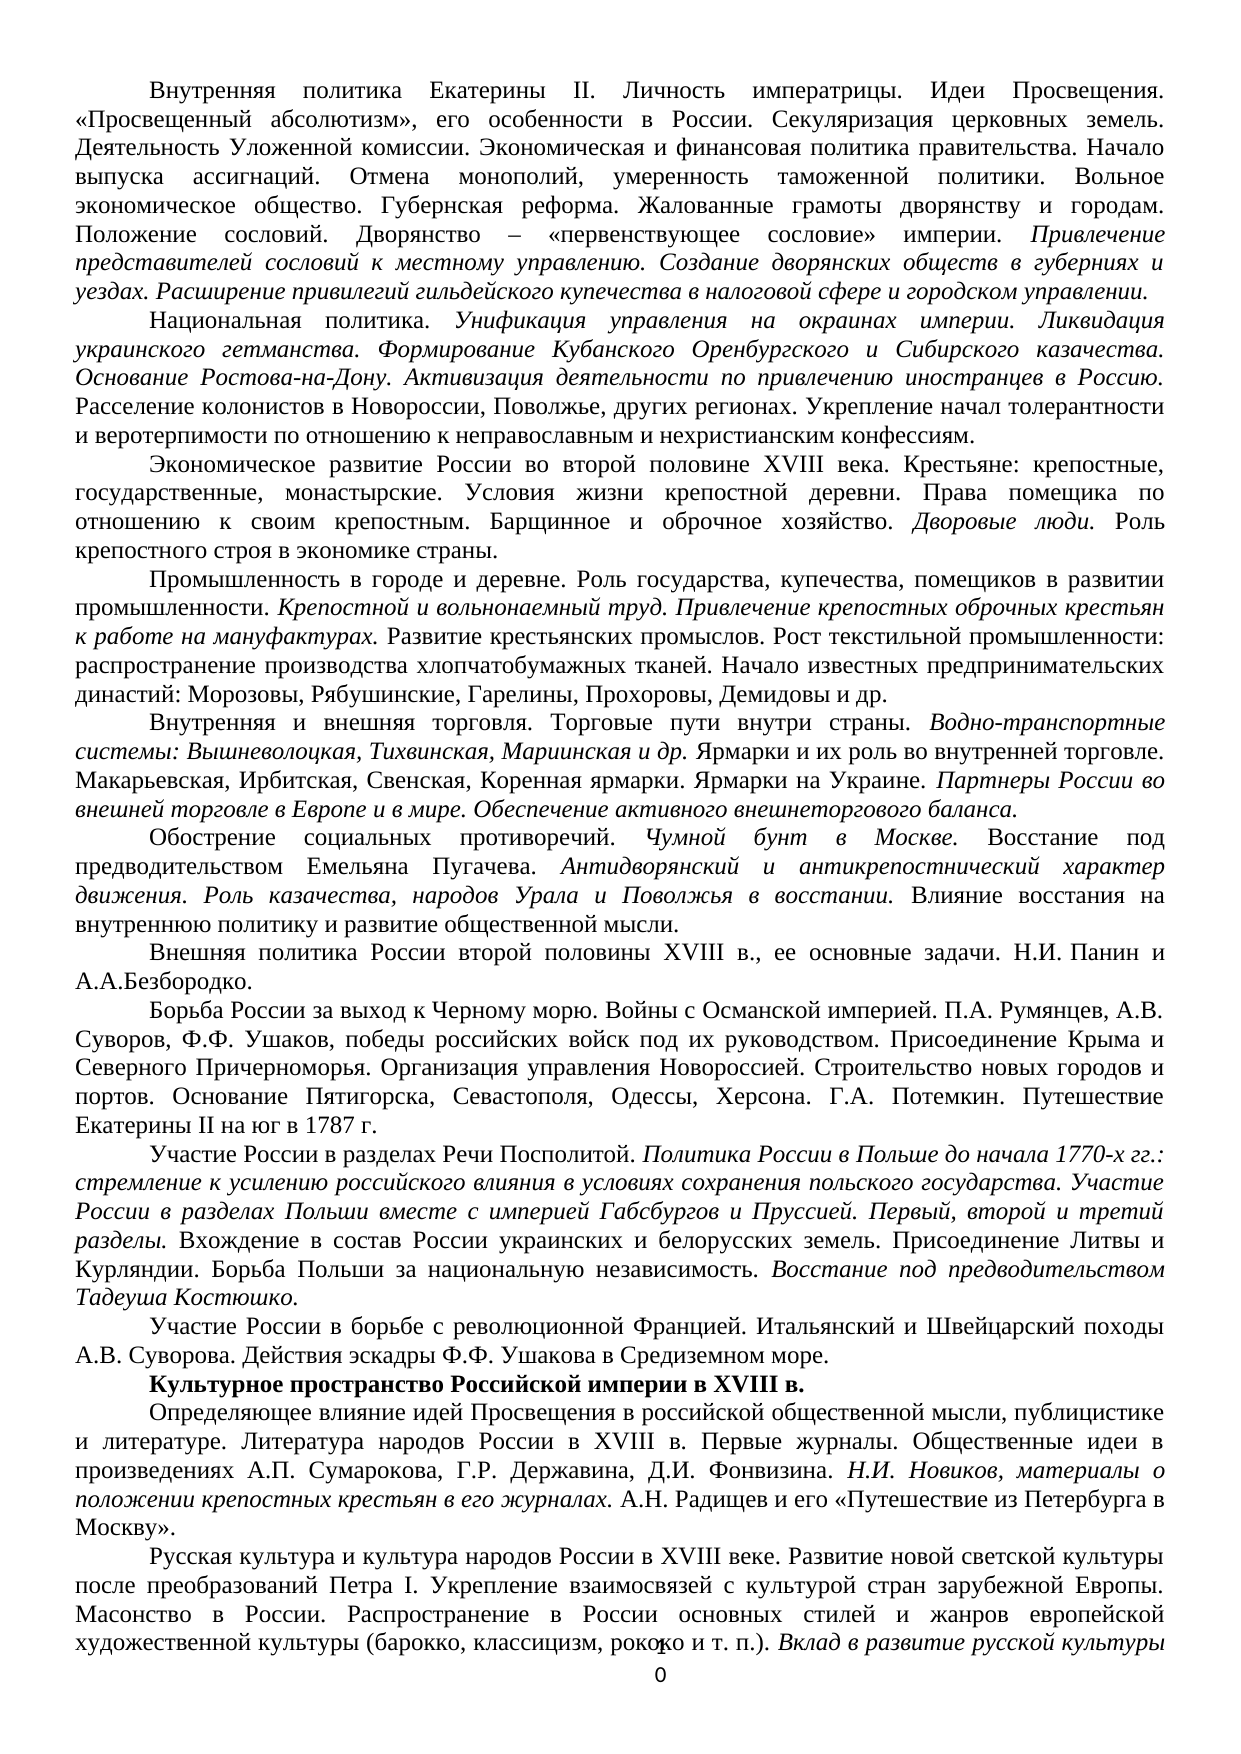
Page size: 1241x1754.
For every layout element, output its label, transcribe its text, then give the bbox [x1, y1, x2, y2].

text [75, 1541, 1165, 1656]
text Участие России в разделах Речи Посполитой. Политика России в Польше до начала 1770-х гг.: стремление к усилению российского влияния в условиях сохранения польского государства. Участие России в разделах Польши вместе с империей Габсбургов и Пруссией. Первый, второй и третий разделы. Вхождение в состав России украинских и белорусских земель. Присоединение Литвы и Курляндии. Борьба Польши за национальную независимость. Восстание под предводительством Тадеуша Костюшко. [75, 1139, 1165, 1311]
text Участие России в борьбе с революционной Францией. Итальянский и Швейцарский походы А.В. Суворова. Действия эскадры Ф.Ф. Ушакова в Средиземном море. [75, 1311, 1165, 1369]
text Внутренняя и внешняя торговля. Торговые пути внутри страны. Водно-транспортные системы: Вышневолоцкая, Тихвинская, Мариинская и др. Ярмарки и их роль во внутренней торговле. Макарьевская, Ирбитская, Свенская, Коренная ярмарки. Ярмарки на Украине. Партнеры России во внешней торговле в Европе и в мире. Обеспечение активного внешнеторгового баланса. [75, 707, 1165, 822]
text Борьба России за выход к Черному морю. Войны с Османской империей. П.А. Румянцев, А.В. Суворов, Ф.Ф. Ушаков, победы российских войск под их руководством. Присоединение Крыма и Северного Причерноморья. Организация управления Новороссией. Строительство новых городов и портов. Основание Пятигорска, Севастополя, Одессы, Херсона. Г.А. Потемкин. Путешествие Екатерины II на юг в 1787 г. [75, 995, 1165, 1139]
text Внутренняя политика Екатерины II. Личность императрицы. Идеи Просвещения. «Просвещенный абсолютизм», его особенности в России. Секуляризация церковных земель. Деятельность Уложенной комиссии. Экономическая и финансовая политика правительства. Начало выпуска ассигнаций. Отмена монополий, умеренность таможенной политики. Вольное экономическое общество. Губернская реформа. Жалованные грамоты дворянству и городам. Положение сословий. Дворянство – «первенствующее сословие» империи. Привлечение представителей сословий к местному управлению. Создание дворянских обществ в губерниях и уездах. Расширение привилегий гильдейского купечества в налоговой сфере и городском управлении. [75, 75, 1165, 305]
text Внешняя политика России второй половины XVIII в., ее основные задачи. Н.И. Панин и А.А.Безбородко. [75, 937, 1165, 995]
text Обострение социальных противоречий. Чумной бунт в Москве. Восстание под предводительством Емельяна Пугачева. Антидворянский и антикрепостнический характер движения. Роль казачества, народов Урала и Поволжья в восстании. Влияние восстания на внутреннюю политику и развитие общественной мысли. [75, 822, 1165, 937]
text Определяющее влияние идей Просвещения в российской общественной мысли, публицистике и литературе. Литература народов России в XVIII в. Первые журналы. Общественные идеи в произведениях А.П. Сумарокова, Г.Р. Державина, Д.И. Фонвизина. Н.И. Новиков, материалы о положении крепостных крестьян в его журналах. А.Н. Радищев и его «Путешествие из Петербурга в Москву». [75, 1397, 1165, 1541]
text Экономическое развитие России во второй половине XVIII века. Крестьяне: крепостные, государственные, монастырские. Условия жизни крепостной деревни. Права помещика по отношению к своим крепостным. Барщинное и оброчное хозяйство. Дворовые люди. Роль крепостного строя в экономике страны. [75, 449, 1165, 564]
text Культурное пространство Российской империи в XVIII в. [75, 1369, 1165, 1397]
text Национальная политика. Унификация управления на окраинах империи. Ликвидация украинского гетманства. Формирование Кубанского Оренбургского и Сибирского казачества. Основание Ростова-на-Дону. Активизация деятельности по привлечению иностранцев в Россию. Расселение колонистов в Новороссии, Поволжье, других регионах. Укрепление начал толерантности и веротерпимости по отношению к неправославным и нехристианским конфессиям. [75, 305, 1165, 449]
text Промышленность в городе и деревне. Роль государства, купечества, помещиков в развитии промышленности. Крепостной и вольнонаемный труд. Привлечение крепостных оброчных крестьян к работе на мануфактурах. Развитие крестьянских промыслов. Рост текстильной промышленности: распространение производства хлопчатобумажных тканей. Начало известных предпринимательских династий: Морозовы, Рябушинские, Гарелины, Прохоровы, Демидовы и др. [75, 564, 1165, 707]
